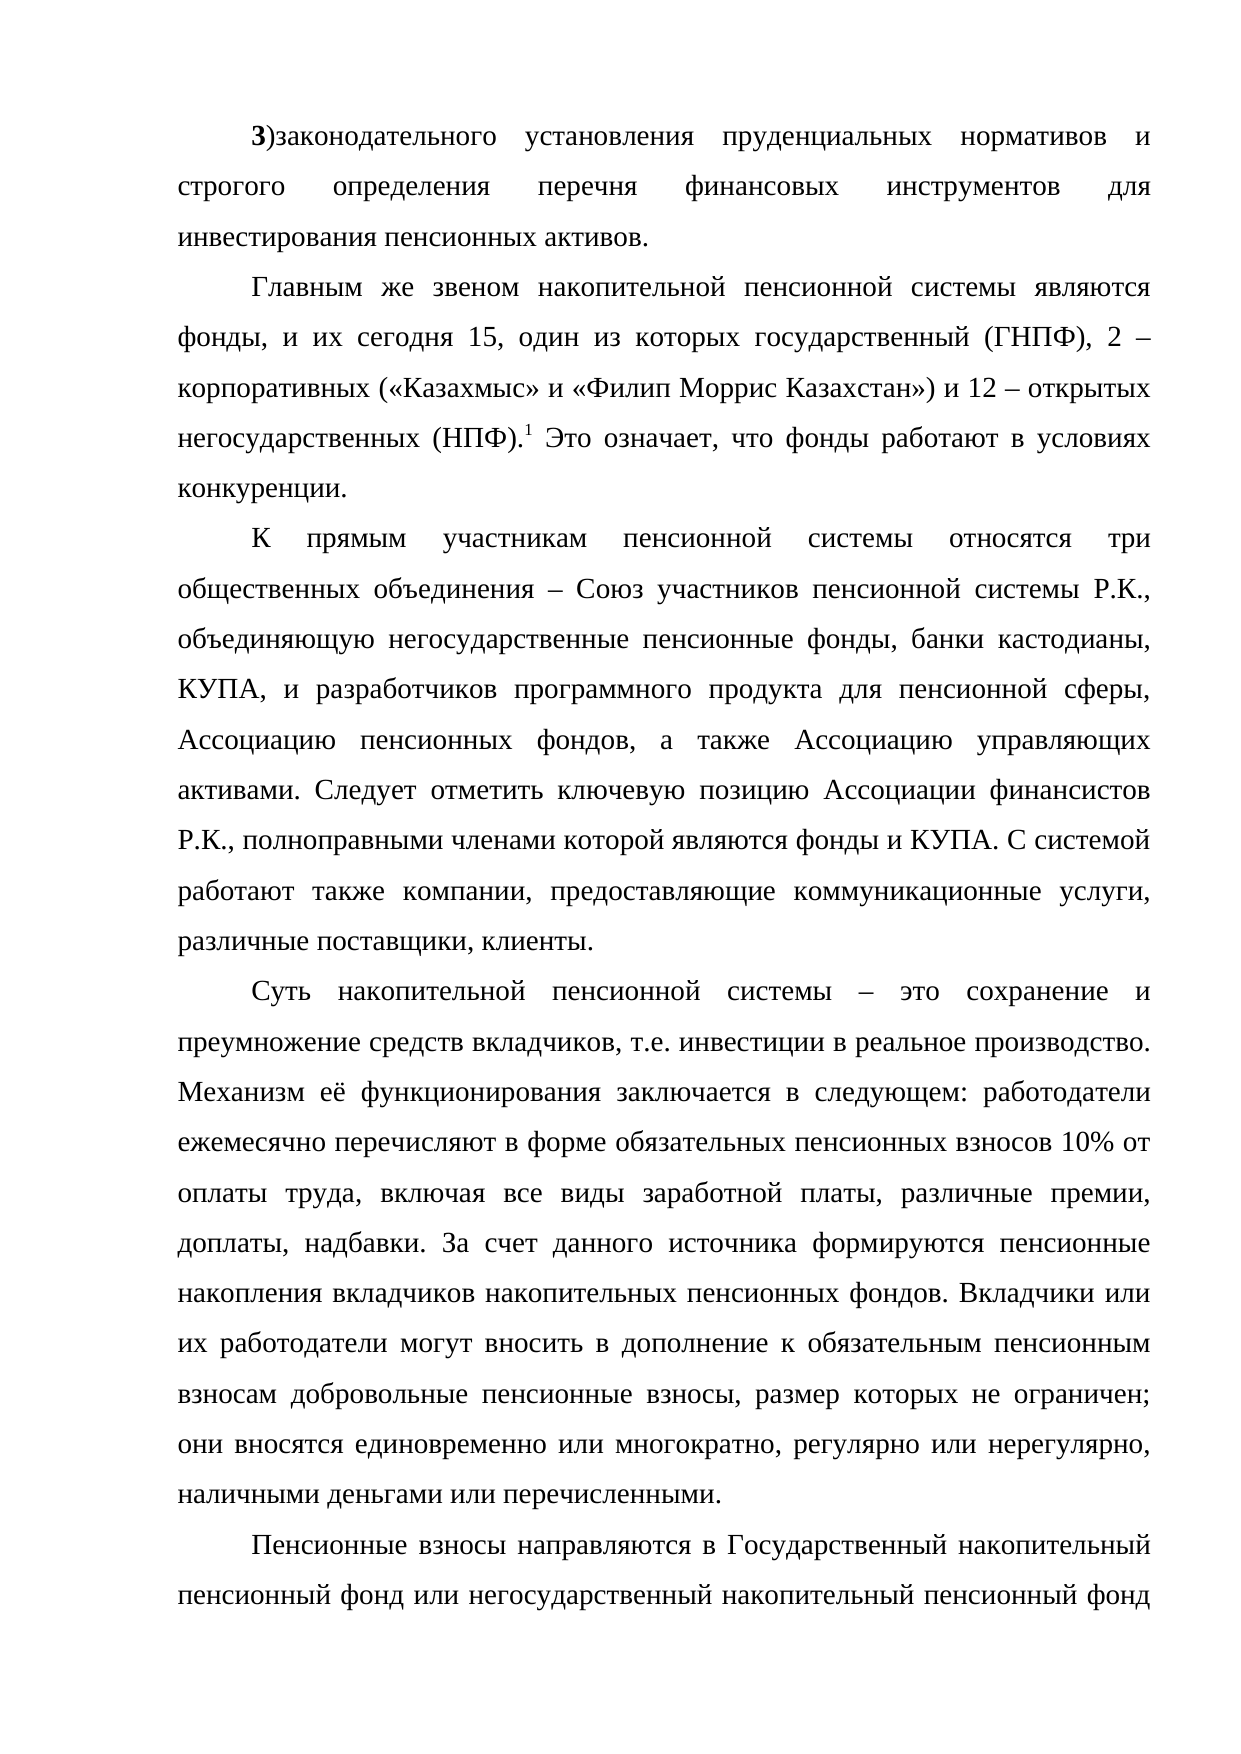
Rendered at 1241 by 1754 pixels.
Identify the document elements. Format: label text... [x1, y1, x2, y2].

text Суть накопительной пенсионной системы – это сохранение и преумножение средств вкладчиков, т.е. инвестиции в реальное производство. Механизм её функционирования заключается в следующем: работодатели ежемесячно перечисляют в форме обязательных пенсионных взносов 10% от оплаты труда, включая все виды заработной платы, различные премии, доплаты, надбавки. За счет данного источника формируются пенсионные накопления вкладчиков накопительных пенсионных фондов. Вкладчики или их работодатели могут вносить в дополнение к обязательным пенсионным взносам добровольные пенсионные взносы, размер которых не ограничен; они вносятся единовременно или многократно, регулярно или нерегулярно, наличными деньгами или перечисленными. [177, 973, 1152, 1510]
text К прямым участникам пенсионной системы относятся три общественных объединения – Союз участников пенсионной системы Р.К., объединяющую негосударственные пенсионные фонды, банки кастодианы, КУПА, и разработчиков программного продукта для пенсионной сферы, Ассоциацию пенсионных фондов, а также Ассоциацию управляющих активами. Следует отметить ключевую позицию Ассоциации финансистов Р.К., полноправными членами которой являются фонды и КУПА. С системой работают также компании, предоставляющие коммуникационные услуги, различные поставщики, клиенты. [177, 521, 1152, 957]
text 3)законодательного установления пруденциальных нормативов и строгого определения перечня финансовых инструментов для инвестирования пенсионных активов. [177, 118, 1152, 252]
text Главным же звеном накопительной пенсионной системы являются фонды, и их сегодня 15, один из которых государственный (ГНПФ), 2 – корпоративных («Казахмыс» и «Филип Моррис Казахстан») и 12 – открытых негосударственных (НПФ).1 Это означает, что фонды работают в условиях конкуренции. [177, 269, 1152, 504]
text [177, 1527, 1152, 1611]
